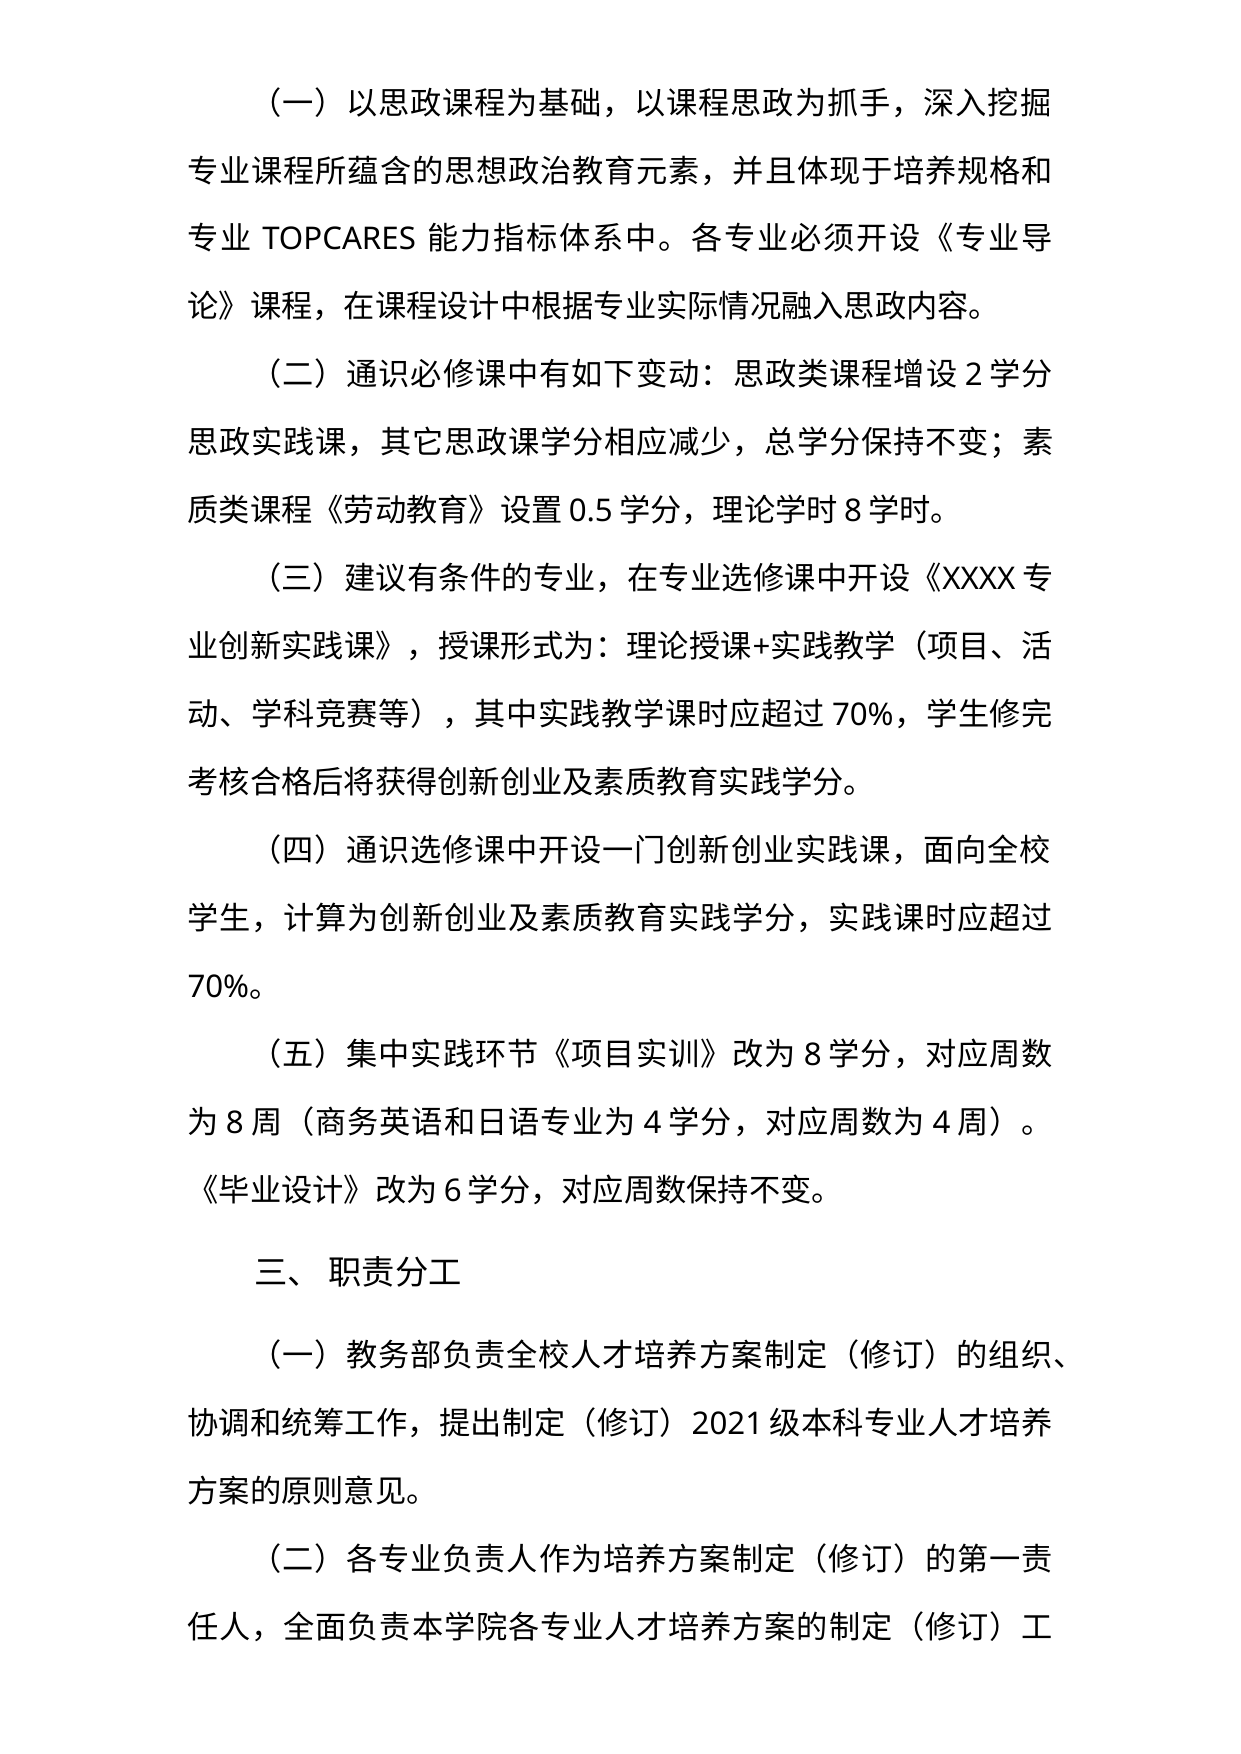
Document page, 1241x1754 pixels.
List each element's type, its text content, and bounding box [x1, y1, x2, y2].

text （三）建议有条件的专业，在专业选修课中开设《XXXX专业创新实践课》，授课形式为：理论授课+实践教学（项目、活动、学科竞赛等），其中实践教学课时应超过70%，学生修完考核合格后将获得创新创业及素质教育实践学分。 [187, 553, 1053, 803]
text （一）教务部负责全校人才培养方案制定（修订）的组织、协调和统筹工作，提出制定（修订）2021级本科专业人才培养方案的原则意见。 [187, 1330, 1053, 1511]
text （一）以思政课程为基础，以课程思政为抓手，深入挖掘专业课程所蕴含的思想政治教育元素，并且体现于培养规格和专业 TOPCARES 能力指标体系中。各专业必须开设《专业导论》课程，在课程设计中根据专业实际情况融入思政内容。 [187, 78, 1053, 327]
text （四）通识选修课中开设一门创新创业实践课，面向全校学生，计算为创新创业及素质教育实践学分，实践课时应超过70%。 [187, 825, 1053, 1006]
text （五）集中实践环节《项目实训》改为8学分，对应周数为8周（商务英语和日语专业为4学分，对应周数为4周）。《毕业设计》改为6学分，对应周数保持不变。 [187, 1029, 1053, 1210]
list 职责分工 [187, 1246, 1053, 1294]
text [187, 1534, 1053, 1647]
text （二）通识必修课中有如下变动：思政类课程增设2学分思政实践课，其它思政课学分相应减少，总学分保持不变；素质类课程《劳动教育》设置0.5学分，理论学时8学时。 [187, 349, 1053, 531]
